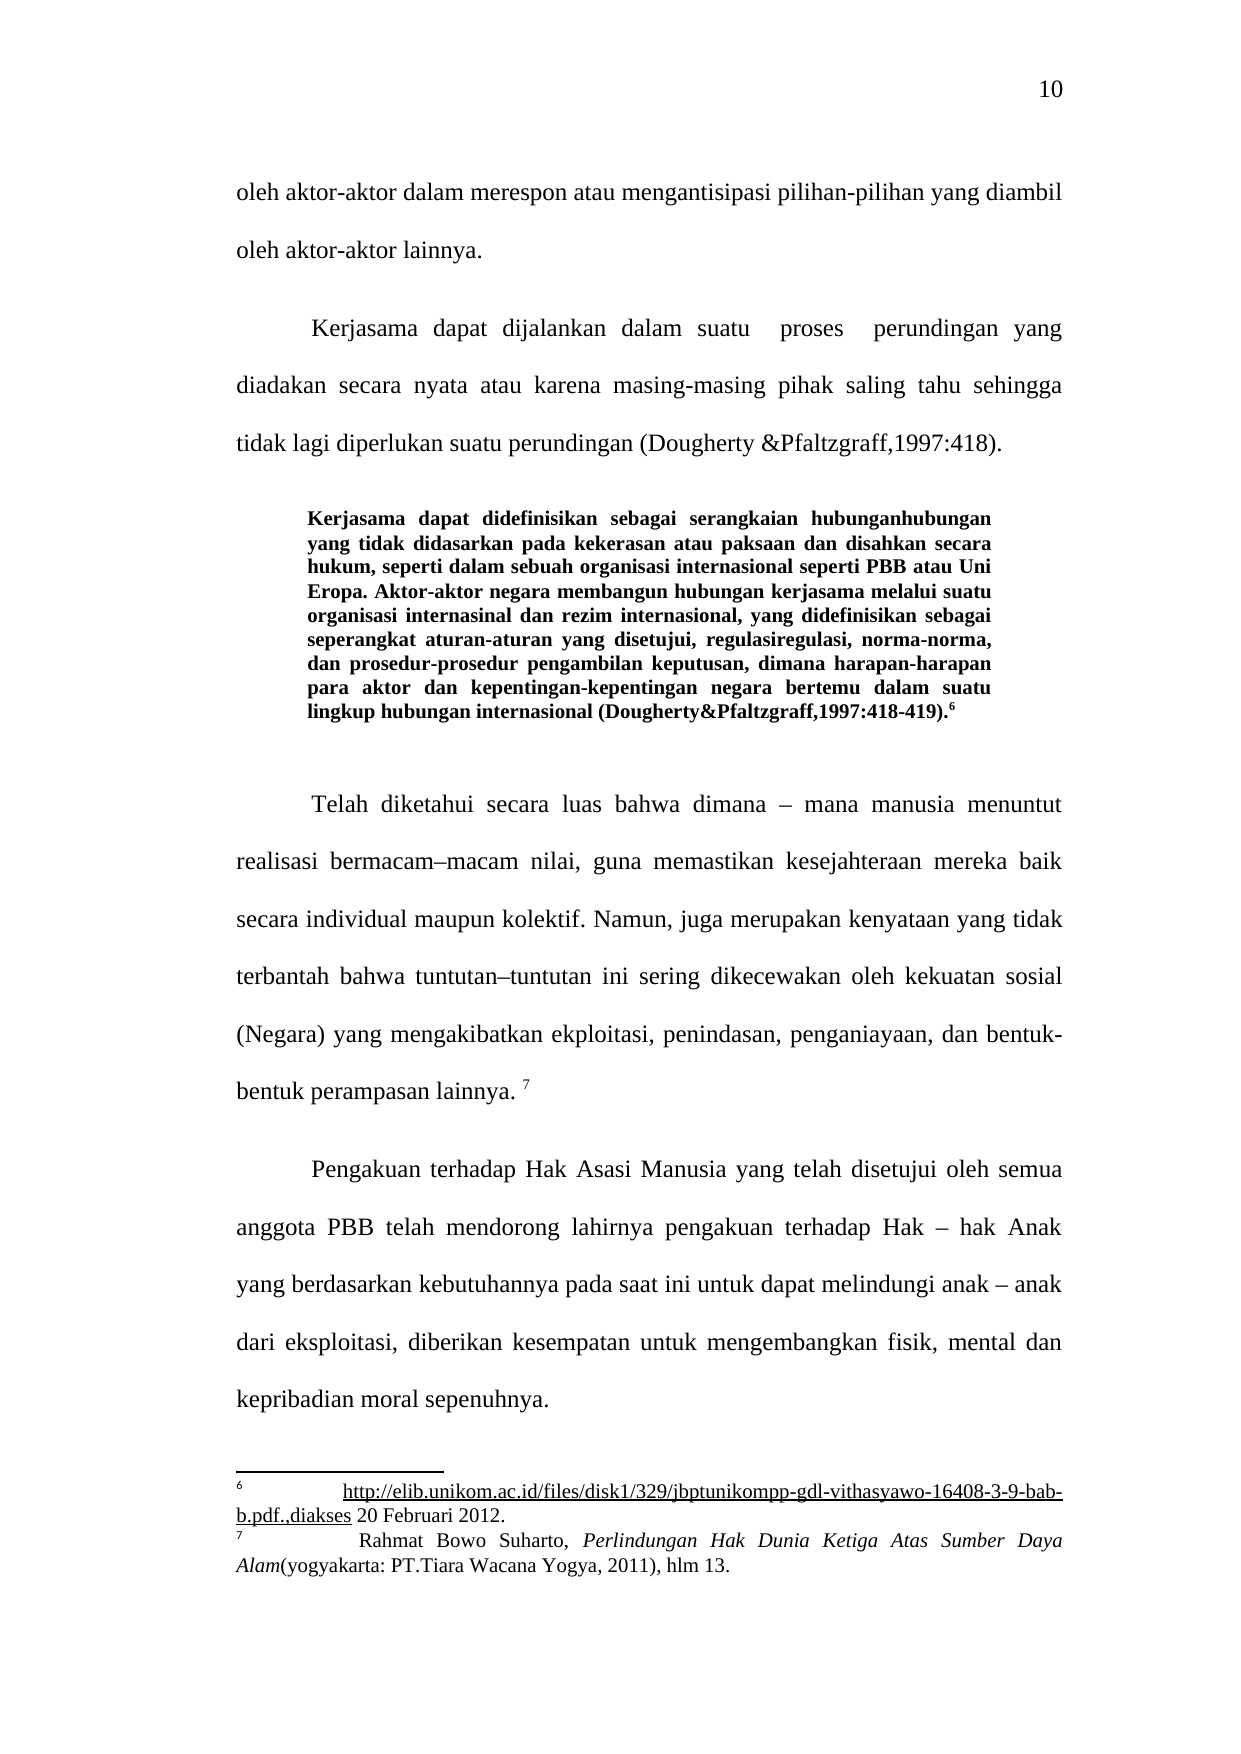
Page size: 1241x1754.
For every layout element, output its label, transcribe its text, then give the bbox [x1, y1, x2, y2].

text Telah diketahui secara luas bahwa dimana – mana manusia menuntut realisasi bermacam–macam nilai, guna memastikan kesejahteraan mereka baik secara individual maupun kolektif. Namun, juga merupakan kenyataan yang tidak terbantah bahwa tuntutan–tuntutan ini sering dikecewakan oleh kekuatan sosial (Negara) yang mengakibatkan ekploitasi, penindasan, penganiayaan, dan bentuk-bentuk perampasan lainnya. [236, 789, 1063, 1105]
text Kerjasama dapat didefinisikan sebagai serangkaian hubunganhubungan yang tidak didasarkan pada kekerasan atau paksaan dan disahkan secara hukum, seperti dalam sebuah organisasi internasional seperti PBB atau Uni Eropa. Aktor-aktor negara membangun hubungan kerjasama melalui suatu organisasi internasinal dan rezim internasional, yang didefinisikan sebagai seperangkat aturan-aturan yang disetujui, regulasiregulasi, norma-norma, dan prosedur-prosedur pengambilan keputusan, dimana harapan-harapan para aktor dan kepentingan-kepentingan negara bertemu dalam suatu lingkup hubungan internasional (Dougherty&Pfaltzgraff,1997:418-419). [307, 506, 992, 723]
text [236, 177, 1063, 263]
text Kerjasama dapat dijalankan dalam suatu proses perundingan yang diadakan secara nyata atau karena masing-masing pihak saling tahu sehingga tidak lagi diperlukan suatu perundingan (Dougherty &Pfaltzgraff,1997:418). [236, 313, 1063, 457]
text Pengakuan terhadap Hak Asasi Manusia yang telah disetujui oleh semua anggota PBB telah mendorong lahirnya pengakuan terhadap Hak – hak Anak yang berdasarkan kebutuhannya pada saat ini untuk dapat melindungi anak – anak dari eksploitasi, diberikan kesempatan untuk mengembangkan fisik, mental dan kepribadian moral sepenuhnya. [236, 1154, 1063, 1413]
